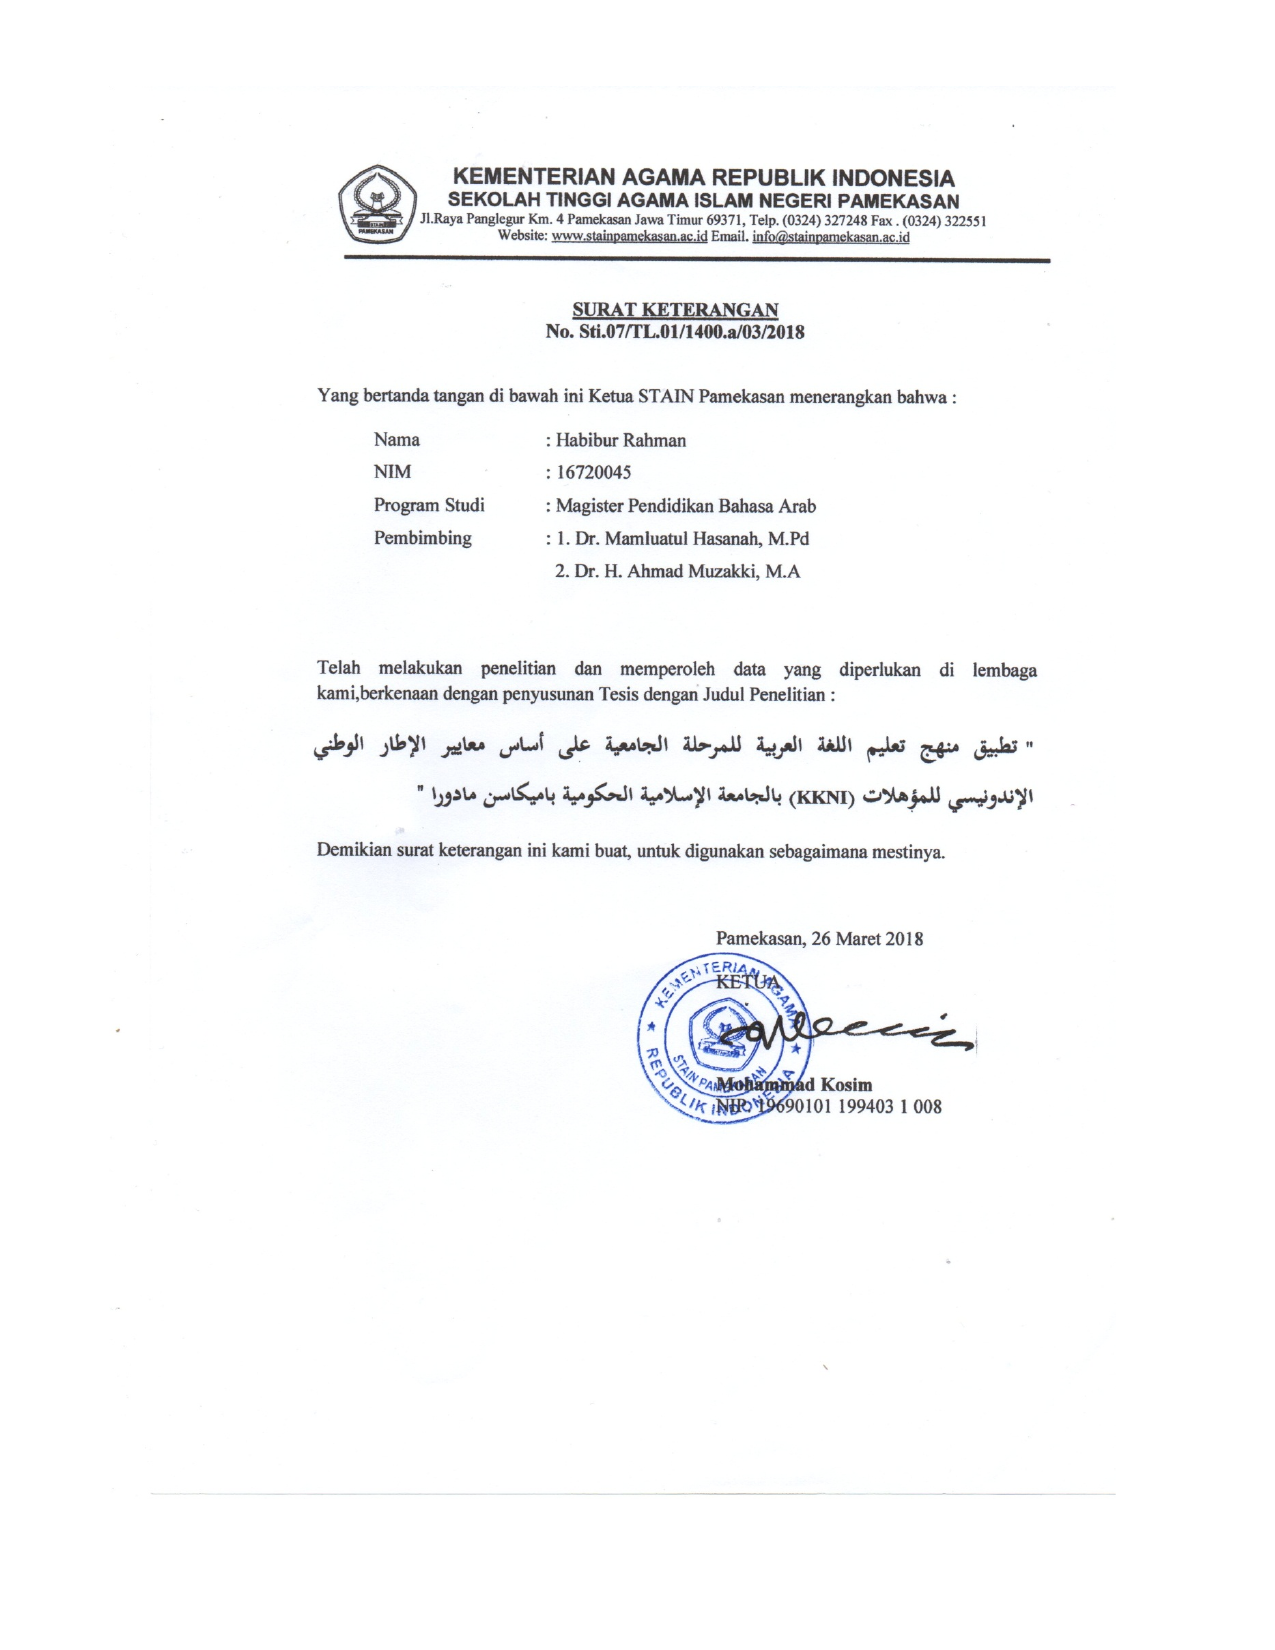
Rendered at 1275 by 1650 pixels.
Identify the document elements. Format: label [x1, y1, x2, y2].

picture [109, 86, 1116, 1499]
